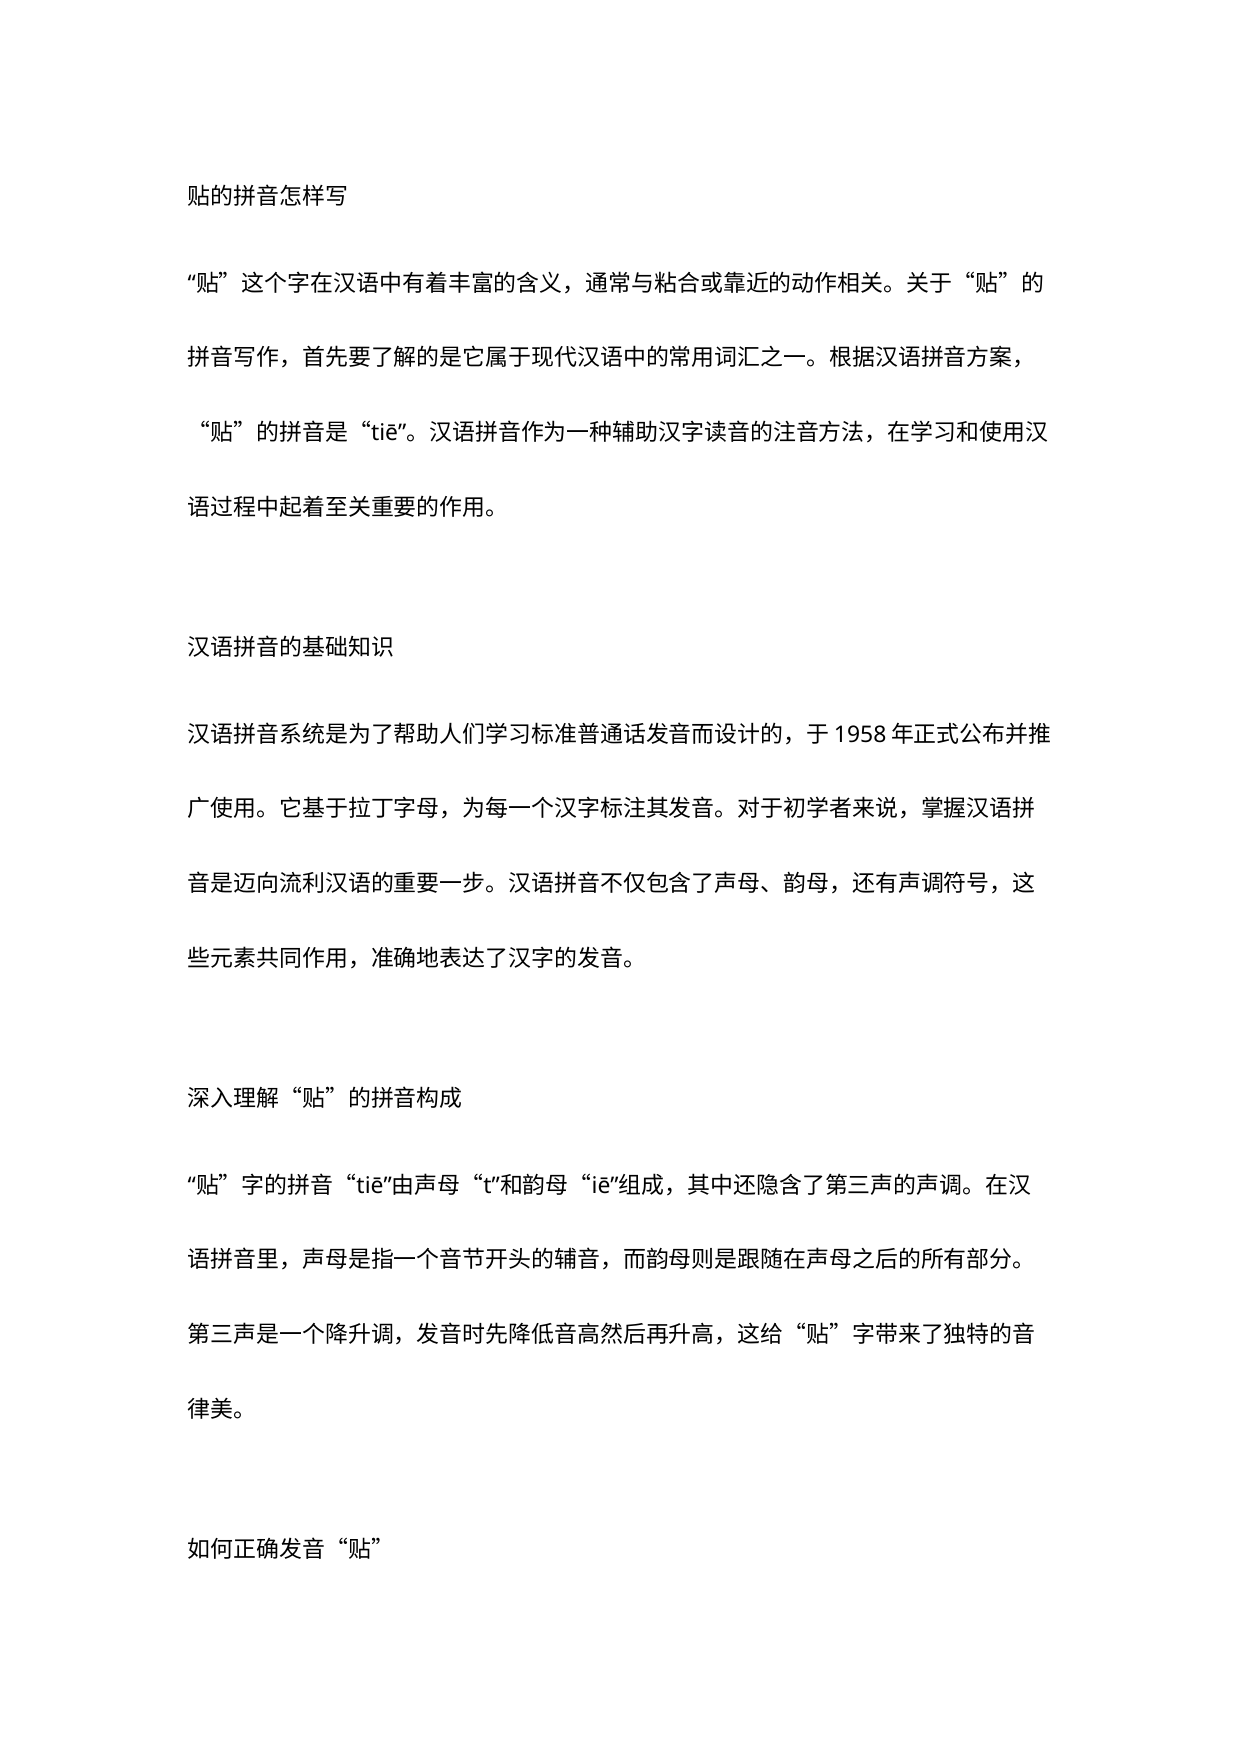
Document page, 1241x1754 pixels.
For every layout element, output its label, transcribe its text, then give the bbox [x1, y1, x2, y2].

text 汉语拼音的基础知识 [187, 613, 1053, 678]
text 贴的拼音怎样写 [187, 162, 1053, 227]
text “贴”字的拼音“tiē”由声母“t”和韵母“iē”组成，其中还隐含了第三声的声调。在汉语拼音里，声母是指一个音节开头的辅音，而韵母则是跟随在声母之后的所有部分。第三声是一个降升调，发音时先降低音高然后再升高，这给“贴”字带来了独特的音律美。 [187, 1151, 1053, 1440]
text 汉语拼音系统是为了帮助人们学习标准普通话发音而设计的，于1958年正式公布并推广使用。它基于拉丁字母，为每一个汉字标注其发音。对于初学者来说，掌握汉语拼音是迈向流利汉语的重要一步。汉语拼音不仅包含了声母、韵母，还有声调符号，这些元素共同作用，准确地表达了汉字的发音。 [187, 699, 1053, 989]
text “贴”这个字在汉语中有着丰富的含义，通常与粘合或靠近的动作相关。关于“贴”的拼音写作，首先要了解的是它属于现代汉语中的常用词汇之一。根据汉语拼音方案，“贴”的拼音是“tiē”。汉语拼音作为一种辅助汉字读音的注音方法，在学习和使用汉语过程中起着至关重要的作用。 [187, 248, 1053, 538]
text 深入理解“贴”的拼音构成 [187, 1064, 1053, 1129]
text 如何正确发音“贴” [187, 1515, 1053, 1580]
